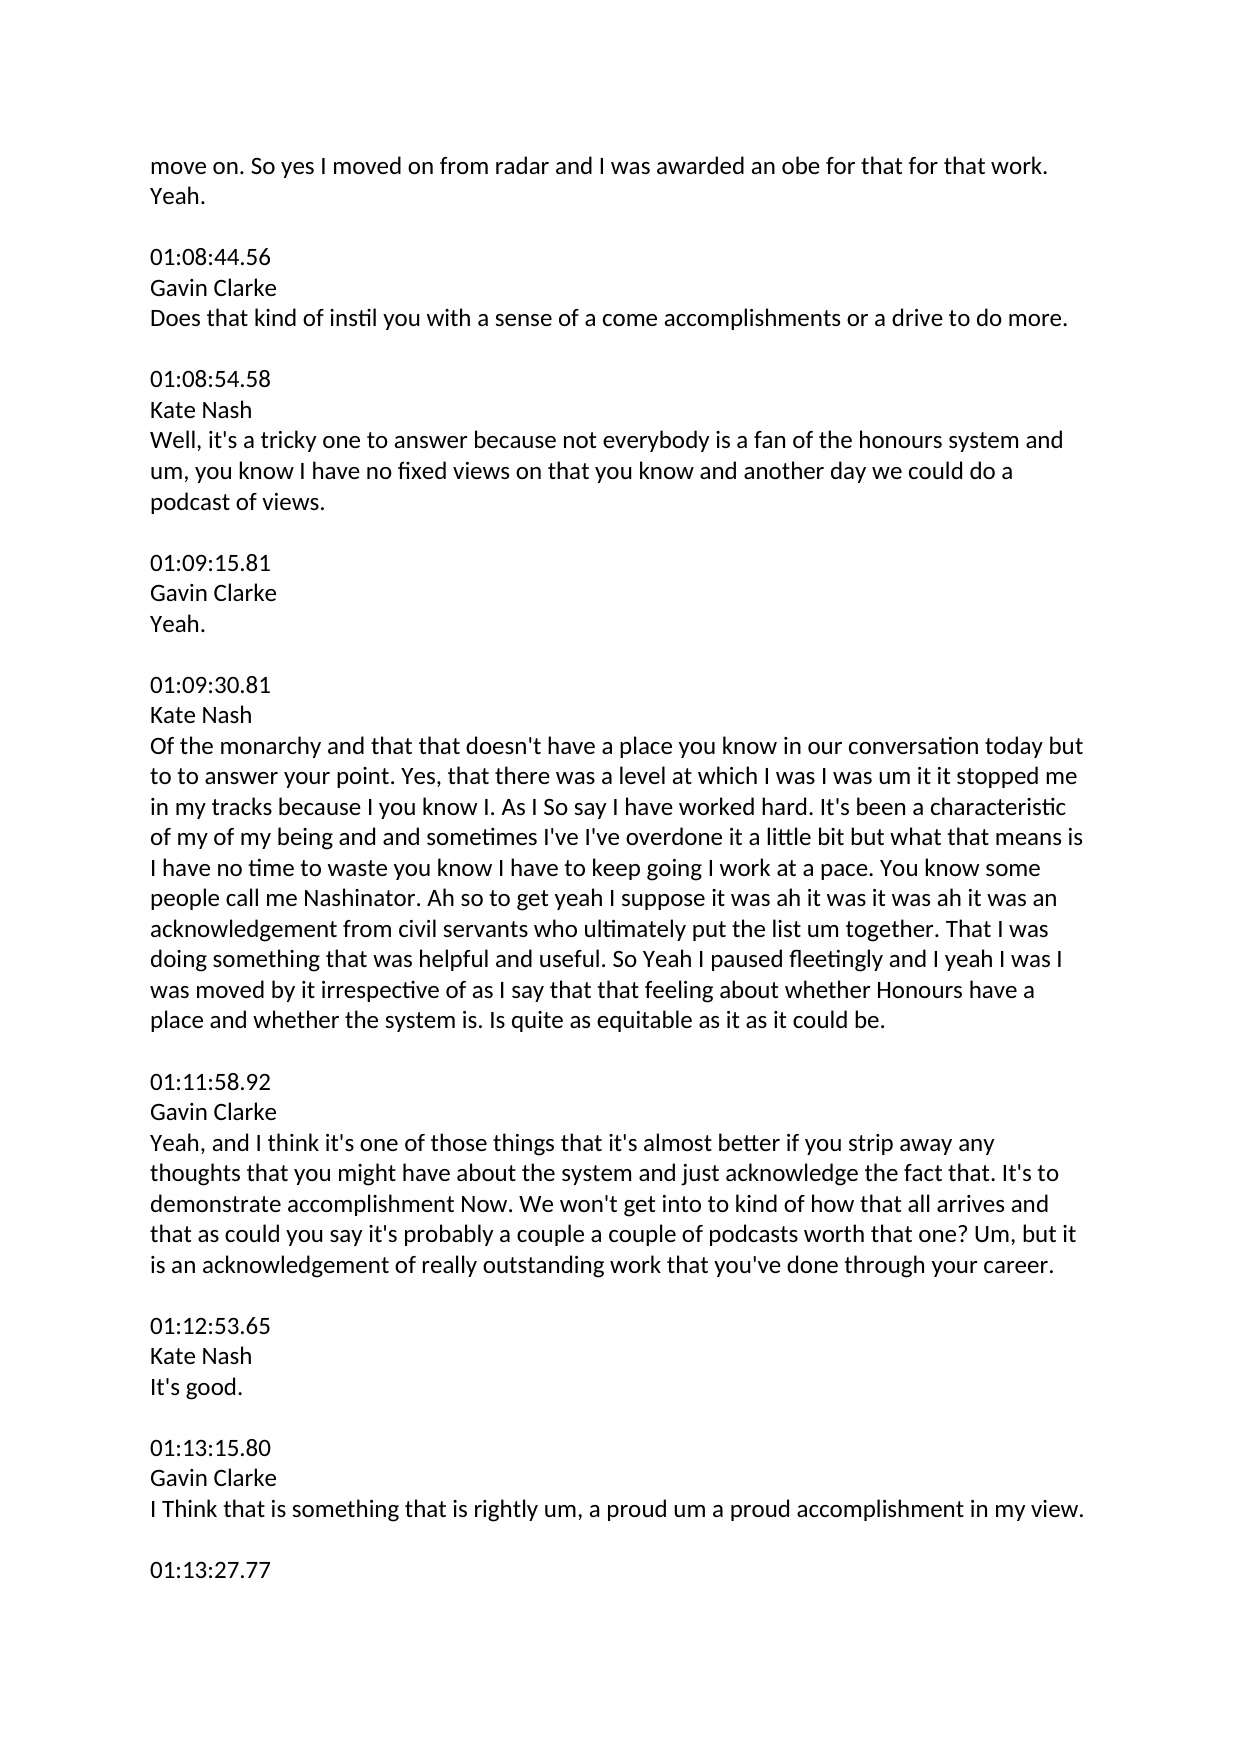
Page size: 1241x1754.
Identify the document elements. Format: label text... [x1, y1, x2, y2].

text Of the monarchy and that that doesn't have a place you know in our conversation today but to to answer your point. Yes, that there was a level at which I was I was um it it stopped me in my tracks because I you know I. As I So say I have worked hard. It's been a characteristic of my of my being and and sometimes I've I've overdone it a little bit but what that means is I have no time to waste you know I have to keep going I work at a pace. You know some people call me Nashinator. Ah so to get yeah I suppose it was ah it was it was ah it was an acknowledgement from civil servants who ultimately put the list um together. That I was doing something that was helpful and useful. So Yeah I paused fleetingly and I yeah I was I was moved by it irrespective of as I say that that feeling about whether Honours have a place and whether the system is. Is quite as equitable as it as it could be. [150, 730, 1090, 1035]
text Kate Nash [150, 1340, 1090, 1371]
text 01:09:15.81 [150, 547, 1090, 577]
text It's good. [150, 1371, 1090, 1401]
text Does that kind of instil you with a sense of a come accomplishments or a drive to do more. [150, 303, 1090, 333]
text Yeah. [150, 608, 1090, 638]
text Gavin Clarke [150, 1096, 1090, 1127]
text 01:13:27.77 [150, 1554, 1090, 1584]
text 01:08:44.56 [150, 242, 1090, 272]
text 01:08:54.58 [150, 364, 1090, 394]
text Gavin Clarke [150, 577, 1090, 608]
text Well, it's a tricky one to answer because not everybody is a fan of the honours system and um, you know I have no fixed views on that you know and another day we could do a podcast of views. [150, 425, 1090, 516]
text 01:12:53.65 [150, 1310, 1090, 1340]
text Kate Nash [150, 394, 1090, 425]
text 01:13:15.80 [150, 1432, 1090, 1462]
text Gavin Clarke [150, 272, 1090, 303]
text Kate Nash [150, 699, 1090, 730]
text Yeah, and I think it's one of those things that it's almost better if you strip away any thoughts that you might have about the system and just acknowledge the fact that. It's to demonstrate accomplishment Now. We won't get into to kind of how that all arrives and that as could you say it's probably a couple a couple of podcasts worth that one? Um, but it is an acknowledgement of really outstanding work that you've done through your career. [150, 1127, 1090, 1279]
text Gavin Clarke [150, 1462, 1090, 1493]
text I Think that is something that is rightly um, a proud um a proud accomplishment in my view. [150, 1493, 1090, 1523]
text 01:09:30.81 [150, 669, 1090, 699]
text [150, 150, 1090, 211]
text 01:11:58.92 [150, 1066, 1090, 1096]
